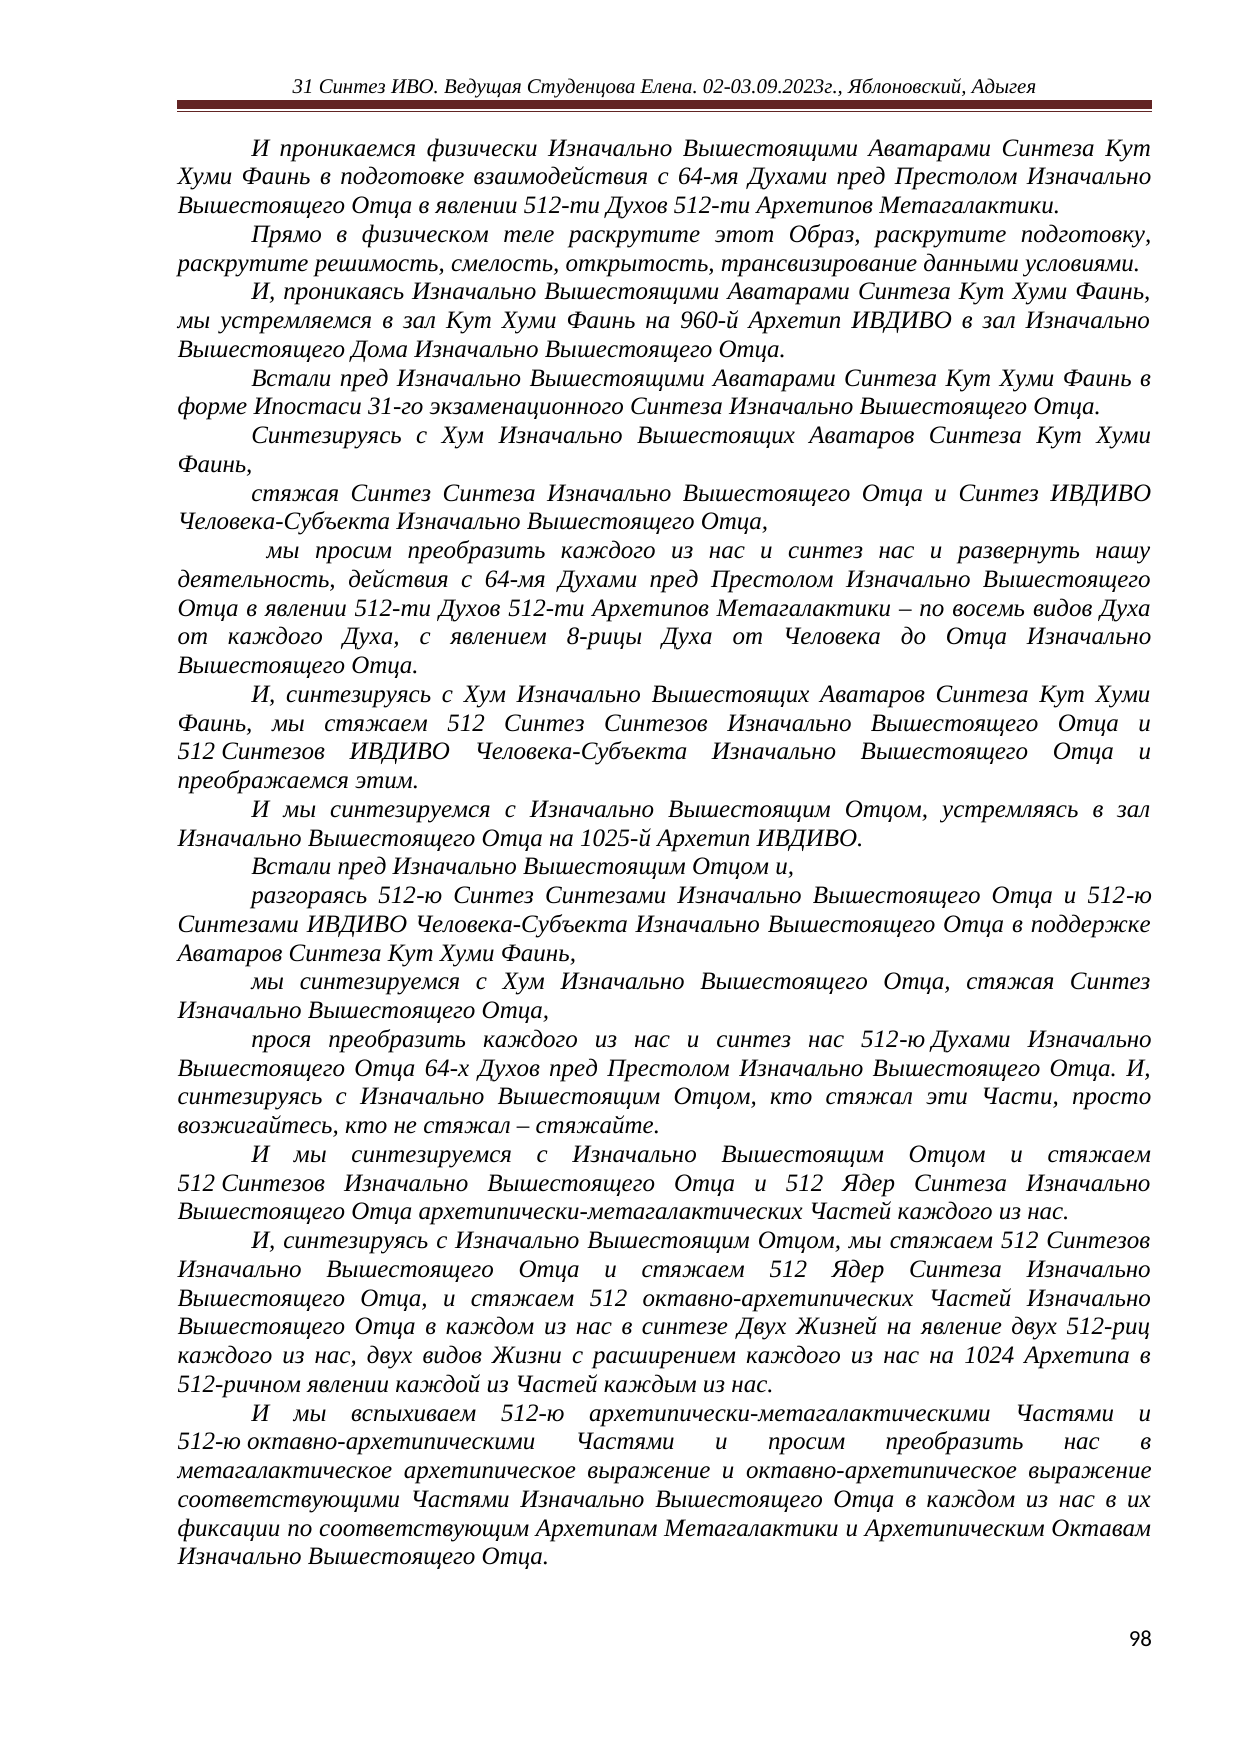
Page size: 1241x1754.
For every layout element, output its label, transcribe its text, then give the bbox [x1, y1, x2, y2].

text Встали пред Изначально Вышестоящим Отцом и, [177, 851, 1152, 880]
text И, синтезируясь с Хум Изначально Вышестоящих Аватаров Синтеза Кут Хуми Фаинь, мы стяжаем 512 Синтез Синтезов Изначально Вышестоящего Отца и 512 Синтезов ИВДИВО Человека-Субъекта Изначально Вышестоящего Отца и преображаемся этим. [177, 679, 1152, 794]
text прося преобразить каждого из нас и синтез нас 512-ю Духами Изначально Вышестоящего Отца 64-х Духов пред Престолом Изначально Вышестоящего Отца. И, синтезируясь с Изначально Вышестоящим Отцом, кто стяжал эти Части, просто возжигайтесь, кто не стяжал – стяжайте. [177, 1024, 1152, 1139]
text стяжая Синтез Синтеза Изначально Вышестоящего Отца и Синтез ИВДИВО Человека-Субъекта Изначально Вышестоящего Отца, [177, 478, 1152, 535]
text И мы вспыхиваем 512-ю архетипически-метагалактическими Частями и 512-ю октавно-архетипическими Частями и просим преобразить нас в метагалактическое архетипическое выражение и октавно-архетипическое выражение соответствующими Частями Изначально Вышестоящего Отца в каждом из нас в их фиксации по соответствующим Архетипам Метагалактики и Архетипическим Октавам Изначально Вышестоящего Отца. [177, 1398, 1152, 1570]
text И мы синтезируемся с Изначально Вышестоящим Отцом и стяжаем 512 Синтезов Изначально Вышестоящего Отца и 512 Ядер Синтеза Изначально Вышестоящего Отца архетипически-метагалактических Частей каждого из нас. [177, 1139, 1152, 1225]
text Синтезируясь с Хум Изначально Вышестоящих Аватаров Синтеза Кут Хуми Фаинь, [177, 420, 1152, 478]
text мы синтезируемся с Хум Изначально Вышестоящего Отца, стяжая Синтез Изначально Вышестоящего Отца, [177, 966, 1152, 1024]
text И, проникаясь Изначально Вышестоящими Аватарами Синтеза Кут Хуми Фаинь, мы устремляемся в зал Кут Хуми Фаинь на 960-й Архетип ИВДИВО в зал Изначально Вышестоящего Дома Изначально Вышестоящего Отца. [177, 276, 1152, 363]
text И проникаемся физически Изначально Вышестоящими Аватарами Синтеза Кут Хуми Фаинь в подготовке взаимодействия с 64-мя Духами пред Престолом Изначально Вышестоящего Отца в явлении 512-ти Духов 512-ти Архетипов Метагалактики. [177, 133, 1152, 219]
text мы просим преобразить каждого из нас и синтез нас и развернуть нашу деятельность, действия с 64-мя Духами пред Престолом Изначально Вышестоящего Отца в явлении 512-ти Духов 512-ти Архетипов Метагалактики – по восемь видов Духа от каждого Духа, с явлением 8-рицы Духа от Человека до Отца Изначально Вышестоящего Отца. [177, 535, 1152, 679]
text И, синтезируясь с Изначально Вышестоящим Отцом, мы стяжаем 512 Синтезов Изначально Вышестоящего Отца и стяжаем 512 Ядер Синтеза Изначально Вышестоящего Отца, и стяжаем 512 октавно-архетипических Частей Изначально Вышестоящего Отца в каждом из нас в синтезе Двух Жизней на явление двух 512-риц каждого из нас, двух видов Жизни с расширением каждого из нас на 1024 Архетипа в 512-ричном явлении каждой из Частей каждым из нас. [177, 1225, 1152, 1398]
text разгораясь 512-ю Синтез Синтезами Изначально Вышестоящего Отца и 512-ю Синтезами ИВДИВО Человека-Субъекта Изначально Вышестоящего Отца в поддержке Аватаров Синтеза Кут Хуми Фаинь, [177, 880, 1152, 966]
text Встали пред Изначально Вышестоящими Аватарами Синтеза Кут Хуми Фаинь в форме Ипостаси 31-го экзаменационного Синтеза Изначально Вышестоящего Отца. [177, 363, 1152, 420]
text Прямо в физическом теле раскрутите этот Образ, раскрутите подготовку, раскрутите решимость, смелость, открытость, трансвизирование данными условиями. [177, 219, 1152, 276]
text И мы синтезируемся с Изначально Вышестоящим Отцом, устремляясь в зал Изначально Вышестоящего Отца на 1025-й Архетип ИВДИВО. [177, 794, 1152, 851]
